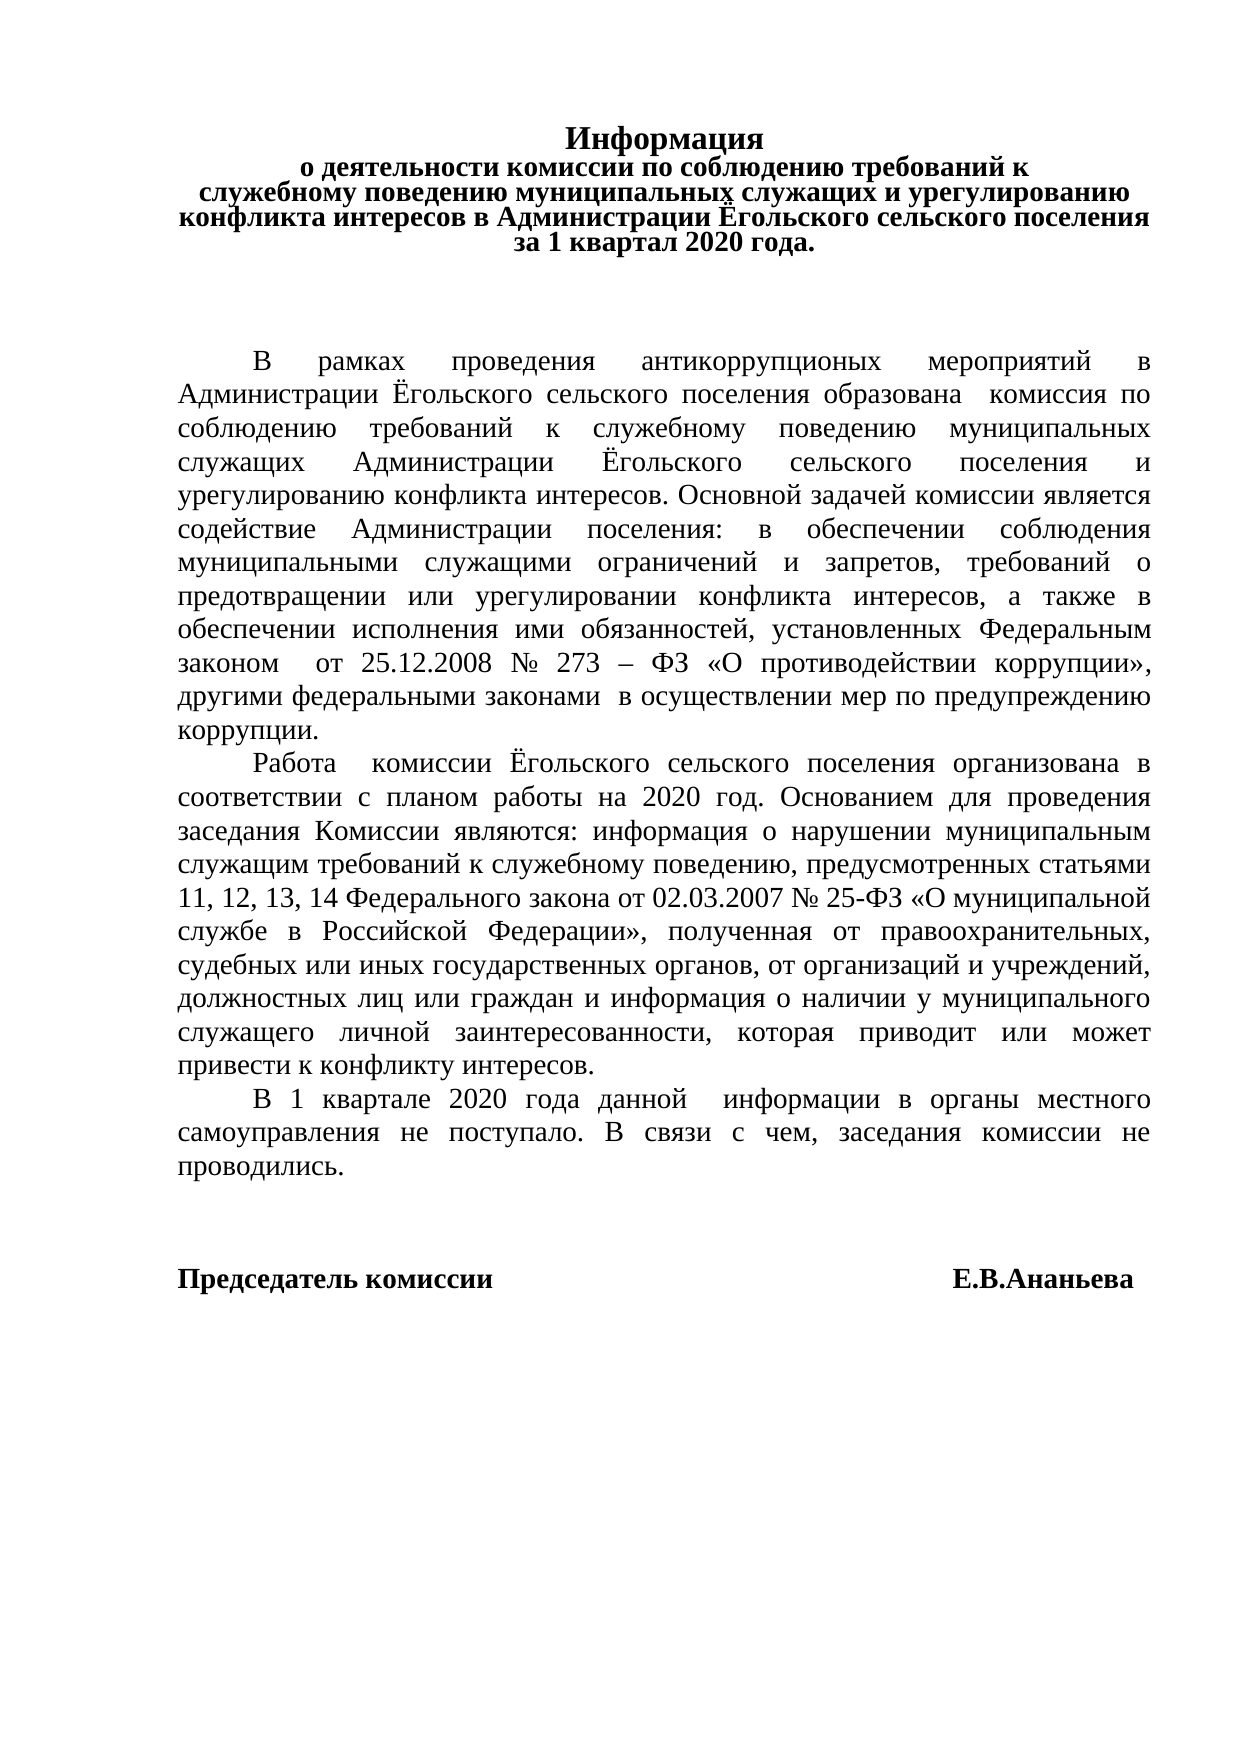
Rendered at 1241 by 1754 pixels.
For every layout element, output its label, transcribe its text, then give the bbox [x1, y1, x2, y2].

text Информация [177, 118, 1152, 156]
text Работа комиссии Ёгольского сельского поселения организована в соответствии с планом работы на 2020 год. Основанием для проведения заседания Комиссии являются: информация о нарушении муниципальным служащим требований к служебному поведению, предусмотренных статьями 11, 12, 13, 14 Федерального закона от 02.03.2007 № 25-ФЗ «О муниципальной службе в Российской Федерации», полученная от правоохранительных, судебных или иных государственных органов, от организаций и учреждений, должностных лиц или граждан и информация о наличии у муниципального служащего личной заинтересованности, которая приводит или может привести к конфликту интересов. [177, 746, 1152, 1081]
text о деятельности комиссии по соблюдению требований к [177, 156, 1152, 181]
text Председатель комиссии Е.В.Ананьева [177, 1268, 1152, 1293]
text В рамках проведения антикоррупционых мероприятий в Администрации Ёгольского сельского поселения образована комиссия по соблюдению требований к служебному поведению муниципальных служащих Администрации Ёгольского сельского поселения и урегулированию конфликта интересов. Основной задачей комиссии является содействие Администрации поселения: в обеспечении соблюдения муниципальными служащими ограничений и запретов, требований о предотвращении или урегулировании конфликта интересов, а также в обеспечении исполнения ими обязанностей, установленных Федеральным законом от 25.12.2008 № 273 – ФЗ «О противодействии коррупции», другими федеральными законами в осуществлении мер по предупреждению коррупции. [177, 343, 1152, 746]
text служебному поведению муниципальных служащих и урегулированию конфликта интересов в Администрации Ёгольского сельского поселения за 1 квартал 2020 года. [177, 181, 1152, 256]
text В 1 квартале 2020 года данной информации в органы местного самоуправления не поступало. В связи с чем, заседания комиссии не проводились. [177, 1081, 1152, 1182]
